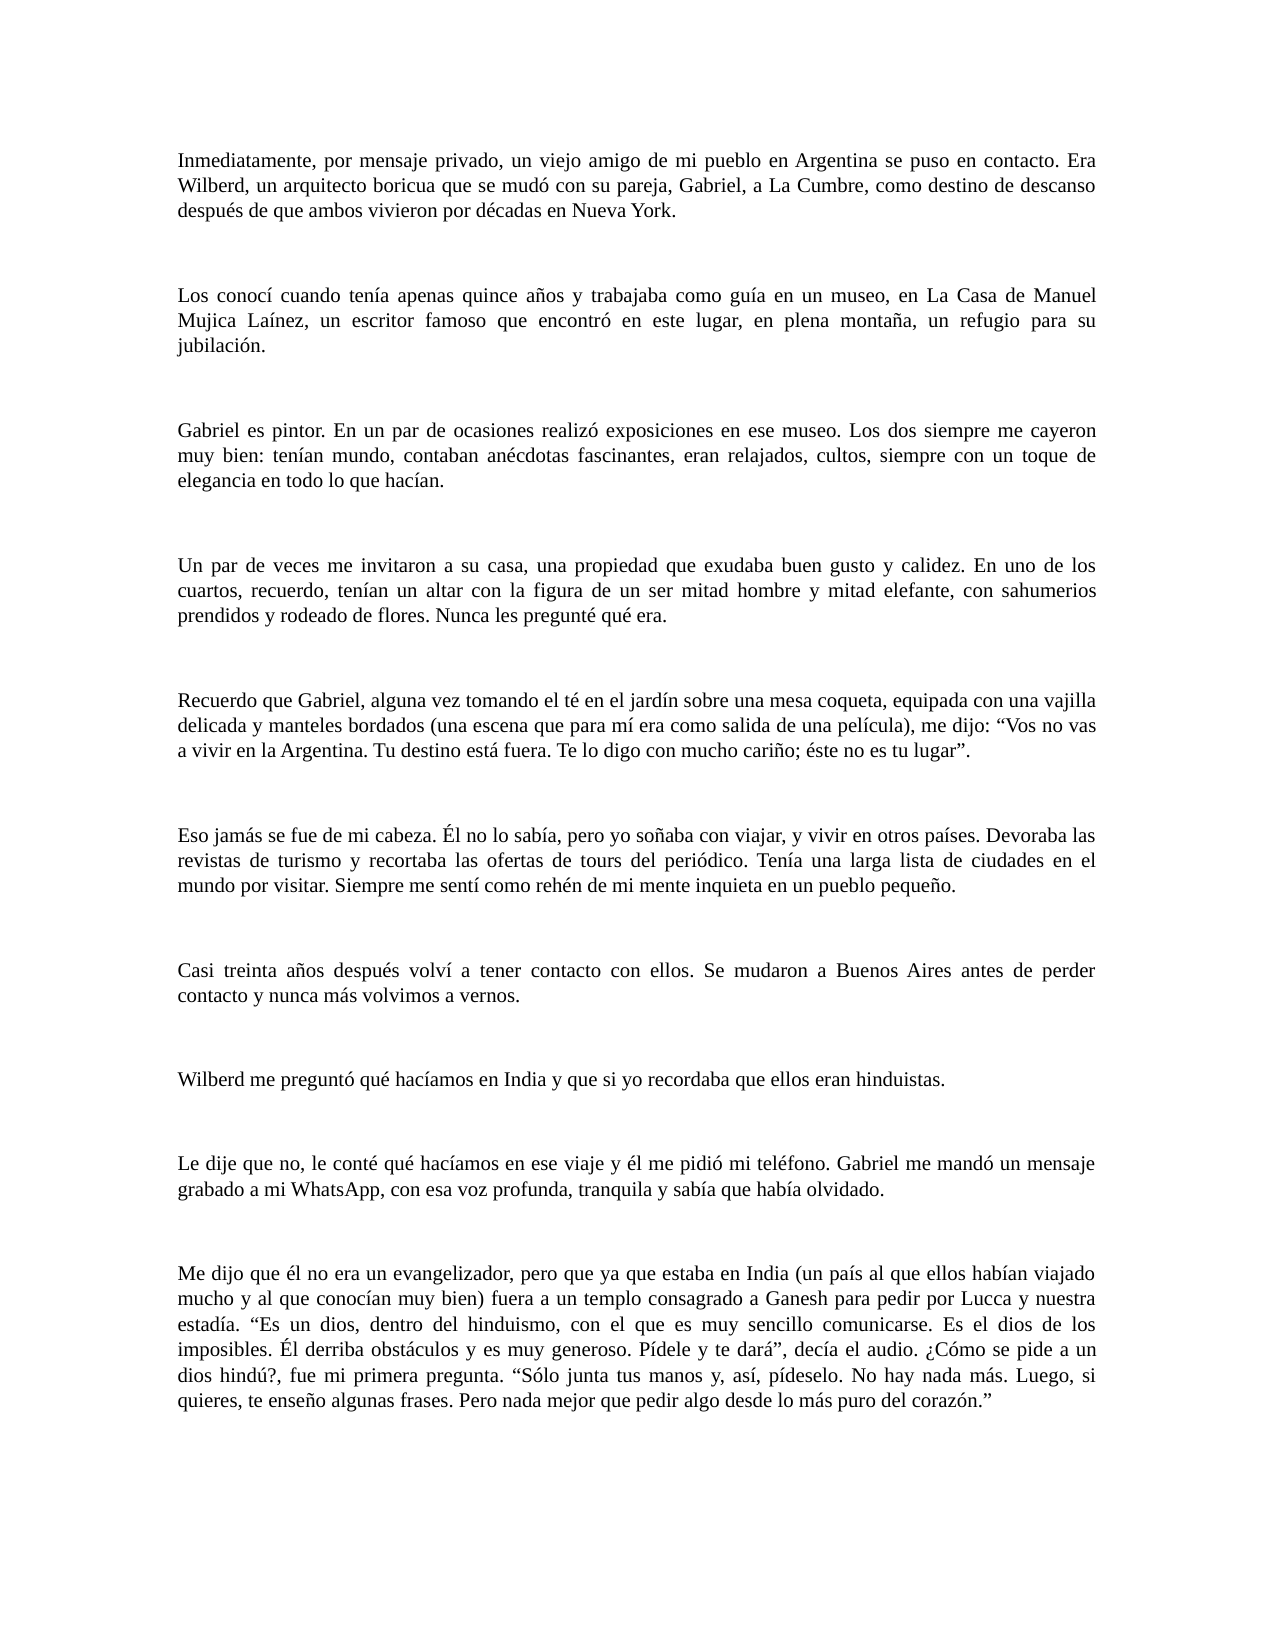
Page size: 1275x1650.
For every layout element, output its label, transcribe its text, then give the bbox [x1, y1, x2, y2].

text Eso jamás se fue de mi cabeza. Él no lo sabía, pero yo soñaba con viajar, y vivir en otros países. Devoraba las revistas de turismo y recortaba las ofertas de tours del periódico. Tenía una larga lista de ciudades en el mundo por visitar. Siempre me sentí como rehén de mi mente inquieta en un pueblo pequeño. [177, 823, 1098, 897]
text Wilberd me preguntó qué hacíamos en India y que si yo recordaba que ellos eran hinduistas. [177, 1067, 1098, 1091]
text Un par de veces me invitaron a su casa, una propiedad que exudaba buen gusto y calidez. En uno de los cuartos, recuerdo, tenían un altar con la figura de un ser mitad hombre y mitad elefante, con sahumerios prendidos y rodeado de flores. Nunca les pregunté qué era. [177, 553, 1098, 627]
text Gabriel es pintor. En un par de ocasiones realizó exposiciones en ese museo. Los dos siempre me cayeron muy bien: tenían mundo, contaban anécdotas fascinantes, eran relajados, cultos, siempre con un toque de elegancia en todo lo que hacían. [177, 418, 1098, 492]
text Me dijo que él no era un evangelizador, pero que ya que estaba en India (un país al que ellos habían viajado mucho y al que conocían muy bien) fuera a un templo consagrado a Ganesh para pedir por Lucca y nuestra estadía. “Es un dios, dentro del hinduismo, con el que es muy sencillo comunicarse. Es el dios de los imposibles. Él derriba obstáculos y es muy generoso. Pídele y te dará”, decía el audio. ¿Cómo se pide a un dios hindú?, fue mi primera pregunta. “Sólo junta tus manos y, así, pídeselo. No hay nada más. Luego, si quieres, te enseño algunas frases. Pero nada mejor que pedir algo desde lo más puro del corazón.” [177, 1261, 1098, 1412]
text Inmediatamente, por mensaje privado, un viejo amigo de mi pueblo en Argentina se puso en contacto. Era Wilberd, un arquitecto boricua que se mudó con su pareja, Gabriel, a La Cumbre, como destino de descanso después de que ambos vivieron por décadas en Nueva York. [177, 148, 1098, 222]
text Recuerdo que Gabriel, alguna vez tomando el té en el jardín sobre una mesa coqueta, equipada con una vajilla delicada y manteles bordados (una escena que para mí era como salida de una película), me dijo: “Vos no vas a vivir en la Argentina. Tu destino está fuera. Te lo digo con mucho cariño; éste no es tu lugar”. [177, 688, 1098, 762]
text Le dije que no, le conté qué hacíamos en ese viaje y él me pidió mi teléfono. Gabriel me mandó un mensaje grabado a mi WhatsApp, con esa voz profunda, tranquila y sabía que había olvidado. [177, 1151, 1098, 1201]
text Casi treinta años después volví a tener contacto con ellos. Se mudaron a Buenos Aires antes de perder contacto y nunca más volvimos a vernos. [177, 958, 1098, 1007]
text Los conocí cuando tenía apenas quince años y trabajaba como guía en un museo, en La Casa de Manuel Mujica Laínez, un escritor famoso que encontró en este lugar, en plena montaña, un refugio para su jubilación. [177, 283, 1098, 357]
